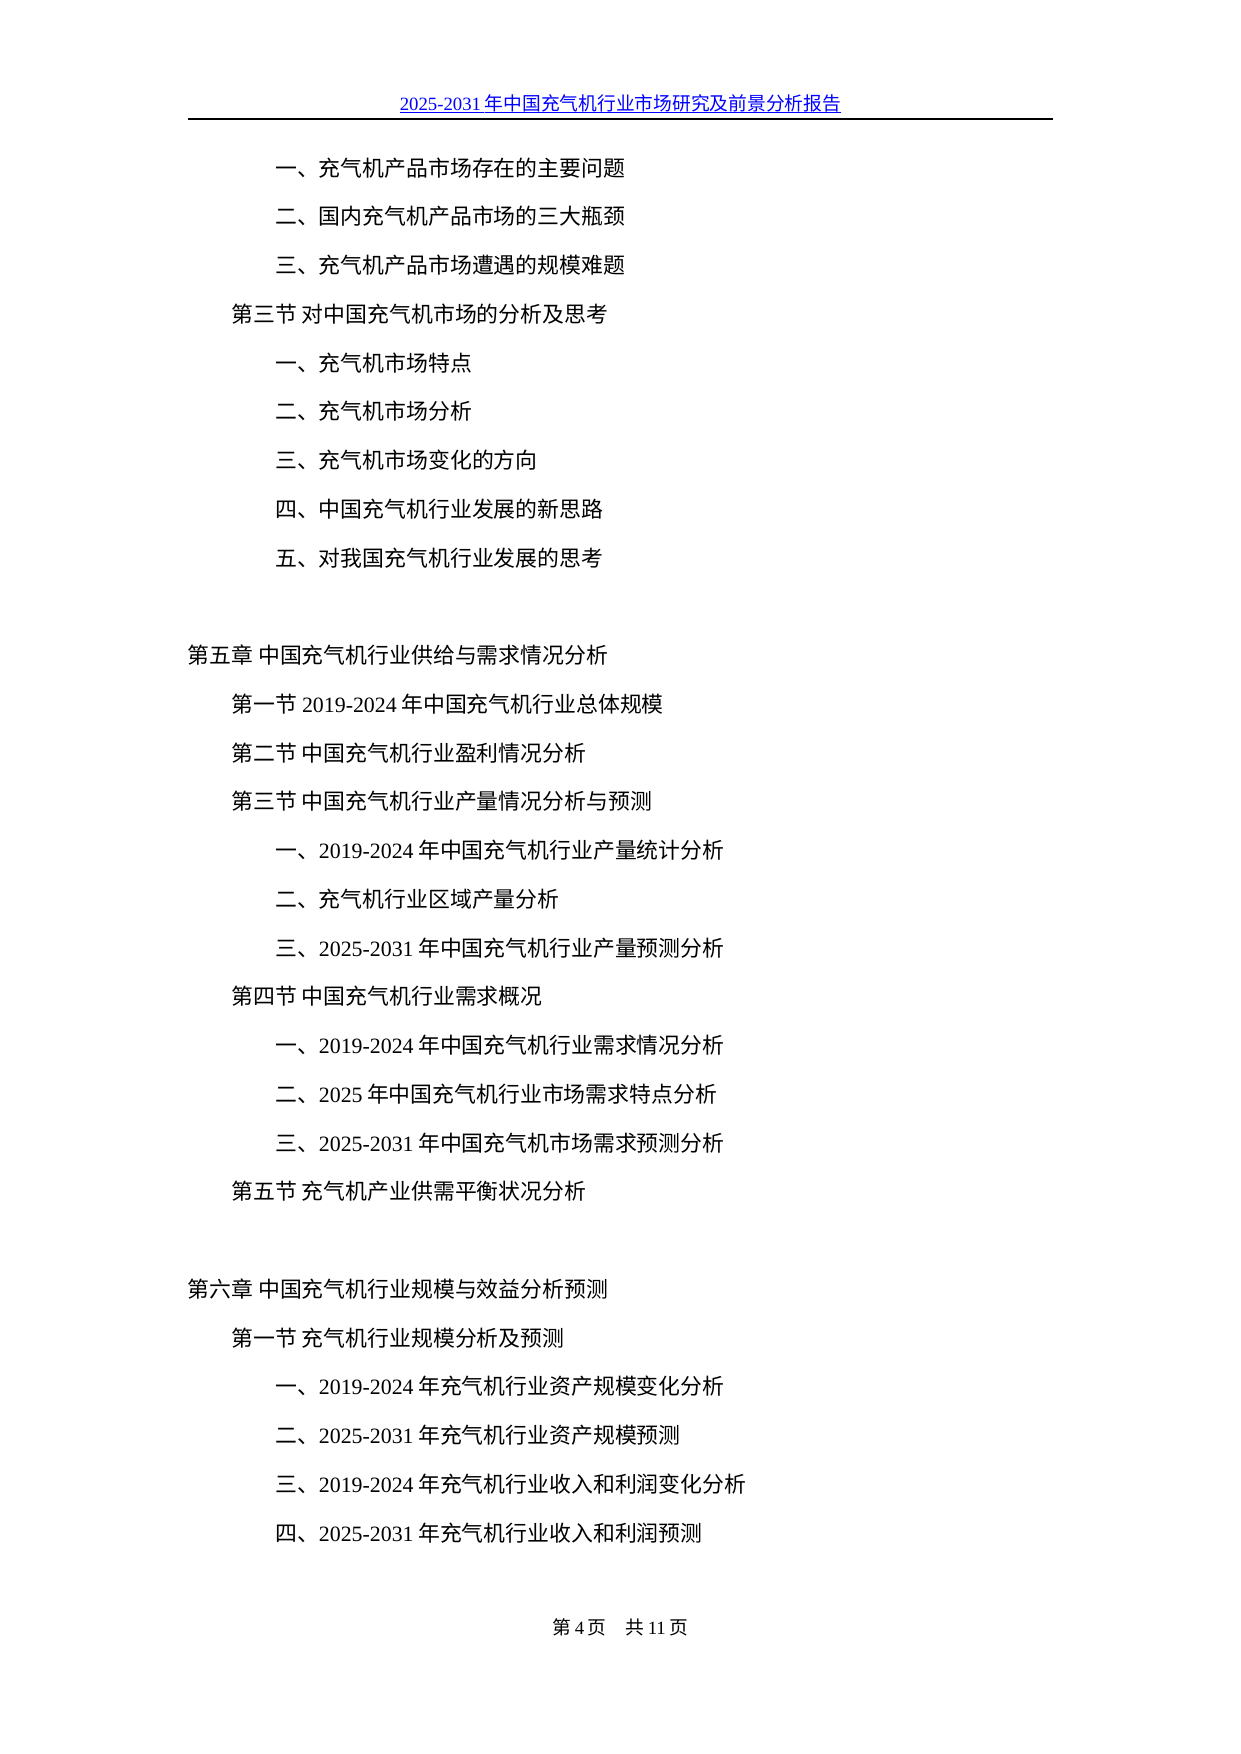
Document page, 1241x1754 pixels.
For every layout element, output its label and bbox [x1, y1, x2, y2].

text [187, 150, 1053, 1548]
